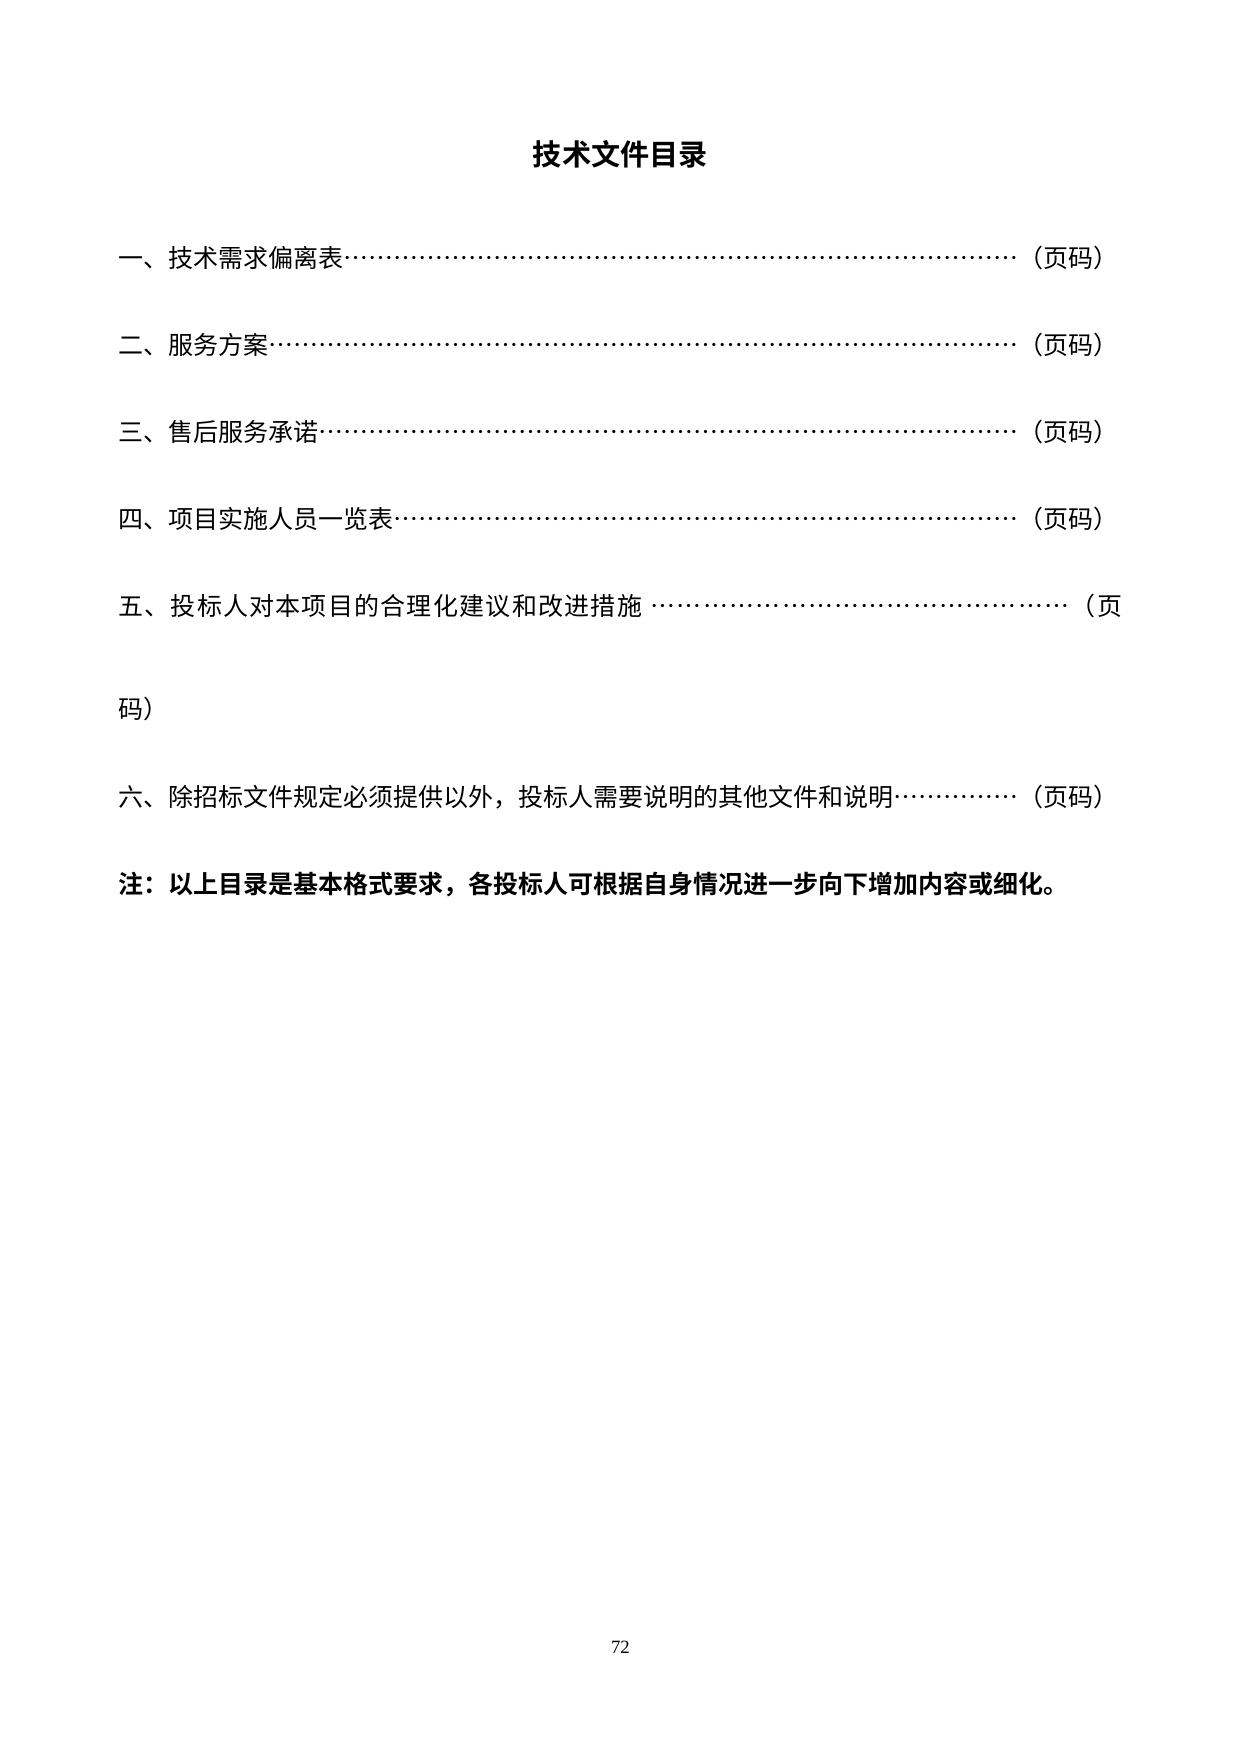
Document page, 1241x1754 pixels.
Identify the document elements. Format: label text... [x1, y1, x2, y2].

text 五、投标人对本项目的合理化建议和改进措施 …………………………………………（页码） [118, 570, 1122, 743]
text 四、项目实施人员一览表…………………………………………………………………（页码） [118, 483, 1122, 552]
text 六、除招标文件规定必须提供以外，投标人需要说明的其他文件和说明……………（页码） [118, 761, 1122, 830]
text 一、技术需求偏离表………………………………………………………………………（页码） [118, 222, 1122, 291]
text 三、售后服务承诺…………………………………………………………………………（页码） [118, 396, 1122, 465]
text 技术文件目录 [118, 118, 1122, 187]
text 二、服务方案………………………………………………………………………………（页码） [118, 309, 1122, 378]
text 注：以上目录是基本格式要求，各投标人可根据自身情况进一步向下增加内容或细化。 [118, 848, 1122, 917]
